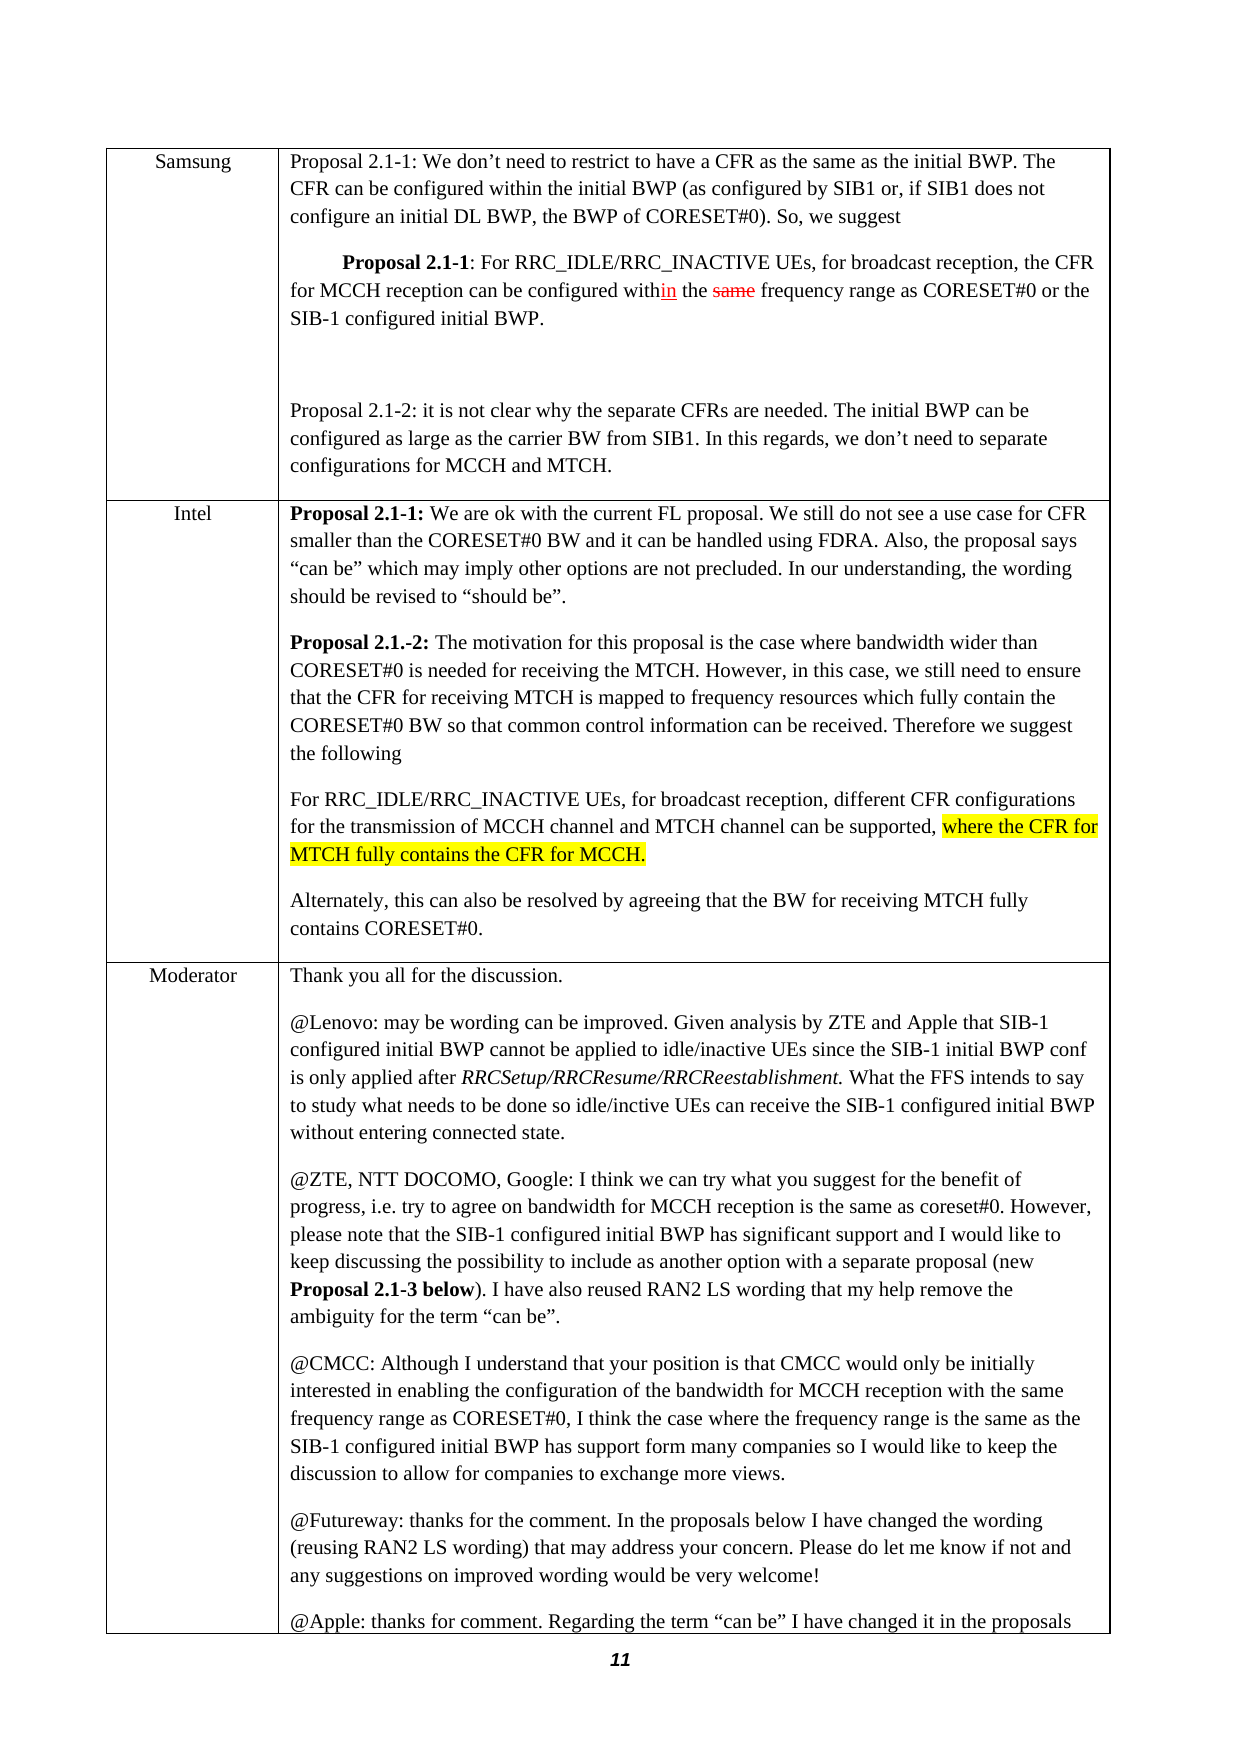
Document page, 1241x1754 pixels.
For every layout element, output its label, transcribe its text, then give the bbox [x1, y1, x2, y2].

table_cell Proposal 2.1-1: We don’t need to restrict to have a CFR as the same as the initial BWP. The CFR can be configured within the initial BWP (as configured by SIB1 or, if SIB1 does not configure an initial DL BWP, the BWP of CORESET#0). So, we suggest Proposal 2.1-1: For RRC_IDLE/RRC_INACTIVE UEs, for broadcast reception, the CFR for MCCH reception can be configured within the same frequency range as CORESET#0 or the SIB-1 configured initial BWP. Proposal 2.1-2: it is not clear why the separate CFRs are needed. The initial BWP can be configured as large as the carrier BW from SIB1. In this regards, we don’t need to separate configurations for MCCH and MTCH. [279, 149, 1109, 500]
table_cell Proposal 2.1-1: We are ok with the current FL proposal. We still do not see a use case for CFR smaller than the CORESET#0 BW and it can be handled using FDRA. Also, the proposal says “can be” which may imply other options are not precluded. In our understanding, the wording should be revised to “should be”. Proposal 2.1.-2: The motivation for this proposal is the case where bandwidth wider than CORESET#0 is needed for receiving the MTCH. However, in this case, we still need to ensure that the CFR for receiving MTCH is mapped to frequency resources which fully contain the CORESET#0 BW so that common control information can be received. Therefore we suggest the following For RRC_IDLE/RRC_INACTIVE UEs, for broadcast reception, different CFR configurations for the transmission of MCCH channel and MTCH channel can be supported, where the CFR for MTCH fully contains the CFR for MCCH. Alternately, this can also be resolved by agreeing that the BW for receiving MTCH fully contains CORESET#0. [279, 501, 1109, 962]
table_cell Moderator [107, 963, 278, 1633]
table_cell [279, 963, 1109, 1633]
table_cell Intel [107, 501, 278, 962]
table_cell Samsung [107, 149, 278, 500]
